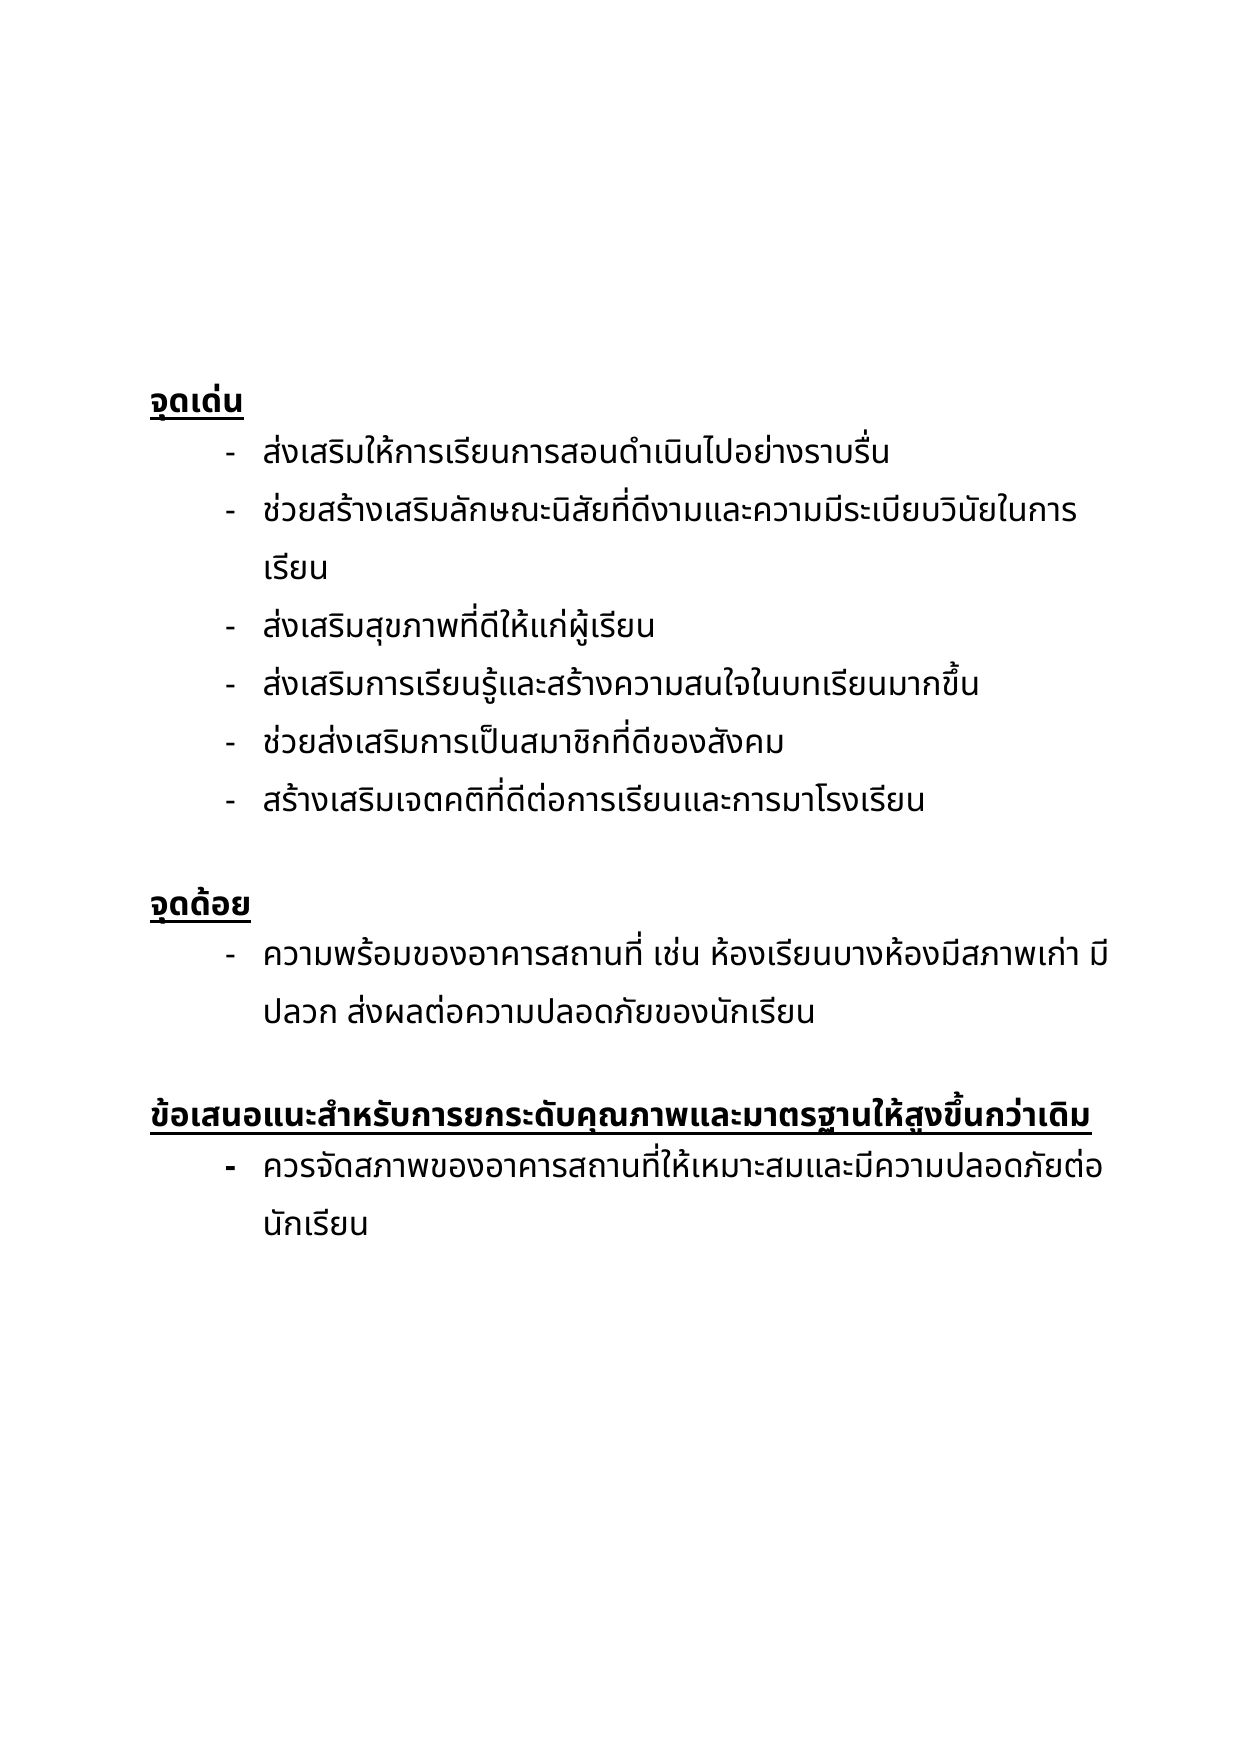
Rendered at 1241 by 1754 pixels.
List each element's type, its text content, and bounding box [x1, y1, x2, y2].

list ควรจัดสภาพของอาคารสถานที่ให้เหมาะสมและมีความปลอดภัยต่อนักเรียน [225, 1142, 1122, 1250]
list ความพร้อมของอาคารสถานที่ เช่น ห้องเรียนบางห้องมีสภาพเก่า มีปลวก ส่งผลต่อความปลอดภัยของนักเรียน [225, 930, 1122, 1038]
list ช่วยส่งเสริมการเป็นสมาชิกที่ดีของสังคม [225, 718, 1122, 768]
text จุดด้อย [150, 879, 1122, 930]
list ส่งเสริมให้การเรียนการสอนดำเนินไปอย่างราบรื่น [225, 427, 1122, 478]
list ช่วยสร้างเสริมลักษณะนิสัยที่ดีงามและความมีระเบียบวินัยในการเรียน [225, 486, 1122, 594]
list ส่งเสริมสุขภาพที่ดีให้แก่ผู้เรียน [225, 602, 1122, 652]
text จุดเด่น [150, 377, 1122, 427]
list ส่งเสริมการเรียนรู้และสร้างความสนใจในบทเรียนมากขึ้น [225, 660, 1122, 710]
text ข้อเสนอแนะสำหรับการยกระดับคุณภาพและมาตรฐานให้สูงขึ้นกว่าเดิม [150, 1091, 1122, 1142]
list สร้างเสริมเจตคติที่ดีต่อการเรียนและการมาโรงเรียน [225, 776, 1122, 827]
